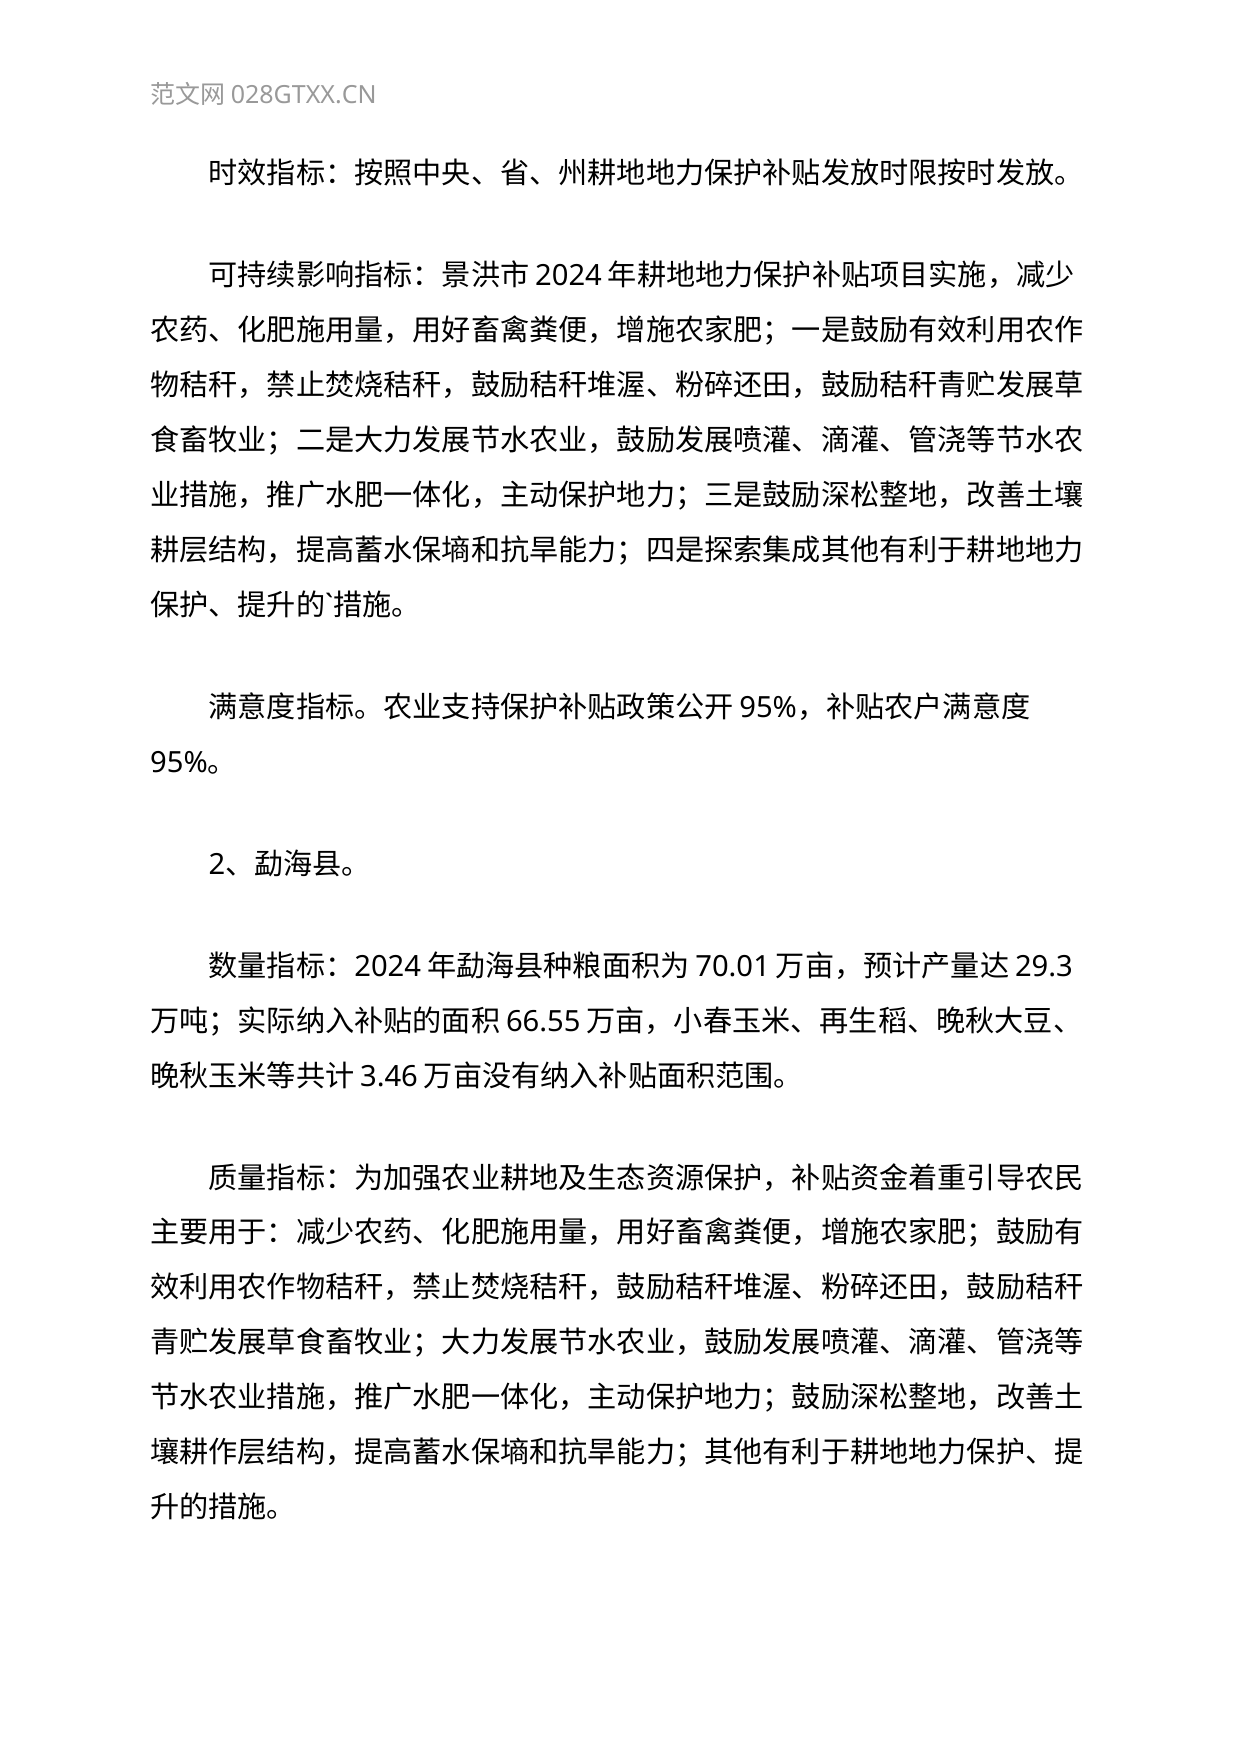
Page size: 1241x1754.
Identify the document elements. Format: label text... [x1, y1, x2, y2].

text 数量指标：2024年勐海县种粮面积为70.01万亩，预计产量达29.3万吨；实际纳入补贴的面积66.55万亩，小春玉米、再生稻、晚秋大豆、晚秋玉米等共计3.46万亩没有纳入补贴面积范围。 [150, 942, 1090, 1094]
text 满意度指标。农业支持保护补贴政策公开95%，补贴农户满意度95%。 [150, 683, 1090, 781]
text 时效指标：按照中央、省、州耕地地力保护补贴发放时限按时发放。 [150, 150, 1090, 192]
text 质量指标：为加强农业耕地及生态资源保护，补贴资金着重引导农民主要用于：减少农药、化肥施用量，用好畜禽粪便，增施农家肥；鼓励有效利用农作物秸秆，禁止焚烧秸秆，鼓励秸秆堆渥、粉碎还田，鼓励秸秆青贮发展草食畜牧业；大力发展节水农业，鼓励发展喷灌、滴灌、管浇等节水农业措施，推广水肥一体化，主动保护地力；鼓励深松整地，改善土壤耕作层结构，提高蓄水保墒和抗旱能力；其他有利于耕地地力保护、提升的措施。 [150, 1154, 1090, 1526]
text 可持续影响指标：景洪市2024年耕地地力保护补贴项目实施，减少农药、化肥施用量，用好畜禽粪便，增施农家肥；一是鼓励有效利用农作物秸秆，禁止焚烧秸秆，鼓励秸秆堆渥、粉碎还田，鼓励秸秆青贮发展草食畜牧业；二是大力发展节水农业，鼓励发展喷灌、滴灌、管浇等节水农业措施，推广水肥一体化，主动保护地力；三是鼓励深松整地，改善土壤耕层结构，提高蓄水保墒和抗旱能力；四是探索集成其他有利于耕地地力保护、提升的`措施。 [150, 252, 1090, 624]
text 2、勐海县。 [150, 840, 1090, 883]
